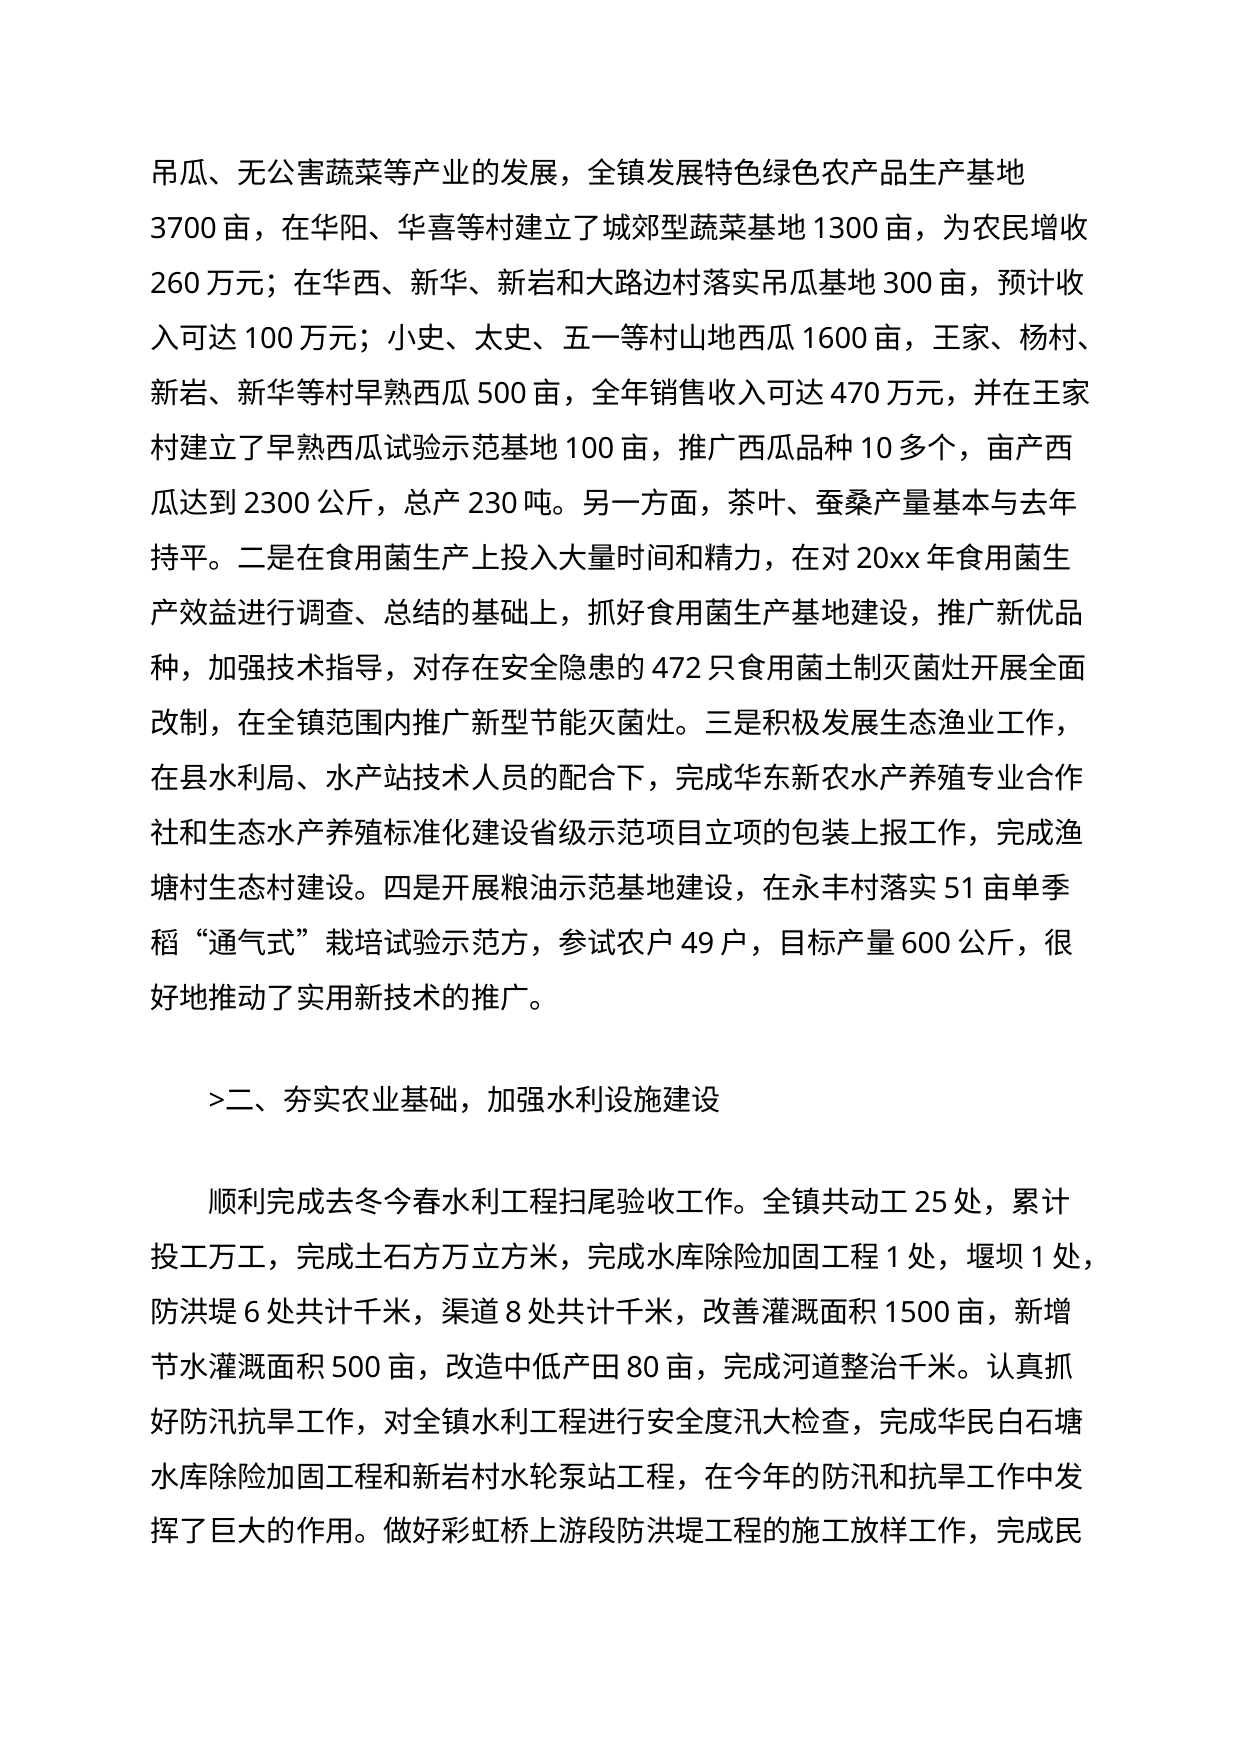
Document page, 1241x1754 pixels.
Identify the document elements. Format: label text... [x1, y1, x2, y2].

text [150, 1178, 1090, 1550]
text >二、夯实农业基础，加强水利设施建设 [150, 1076, 1090, 1119]
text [150, 150, 1090, 1017]
